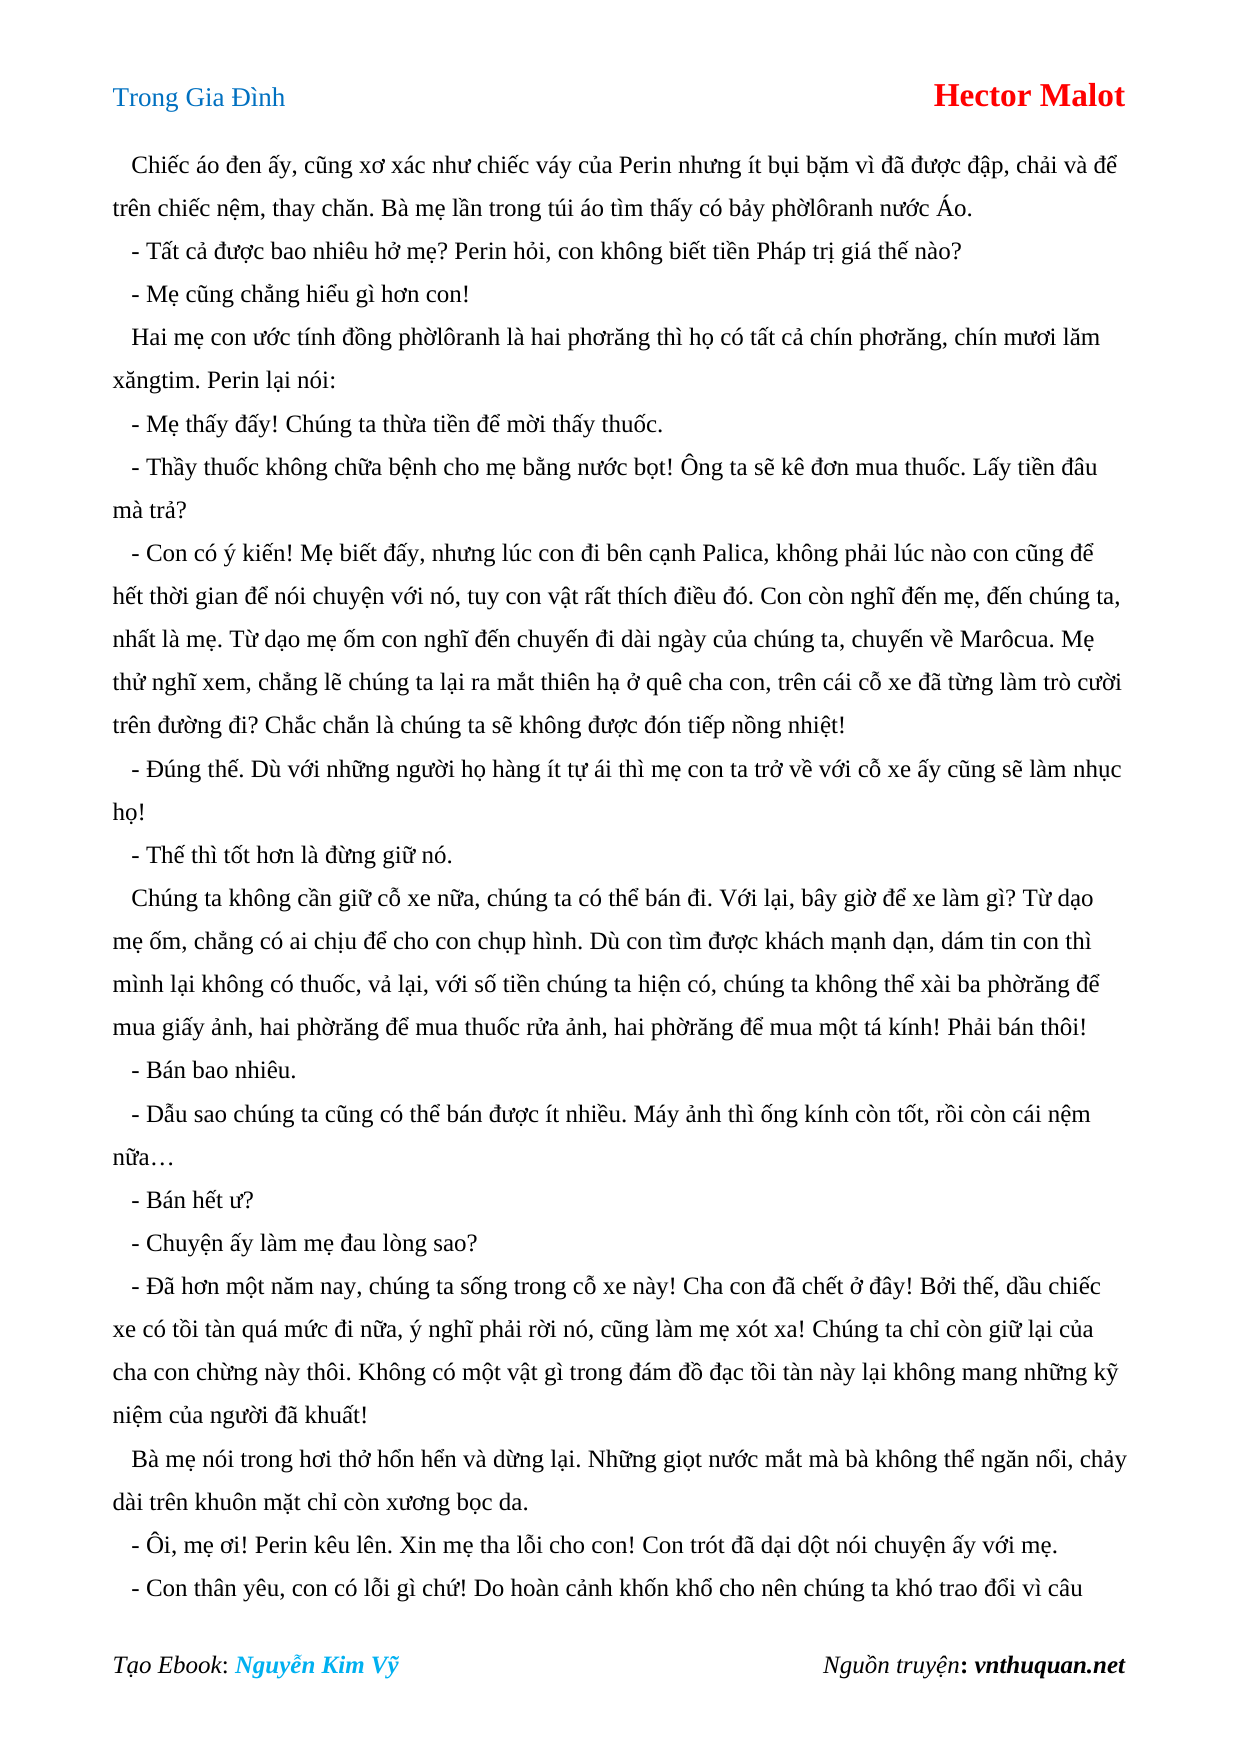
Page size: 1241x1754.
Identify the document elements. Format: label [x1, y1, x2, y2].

text [112, 150, 1128, 1602]
